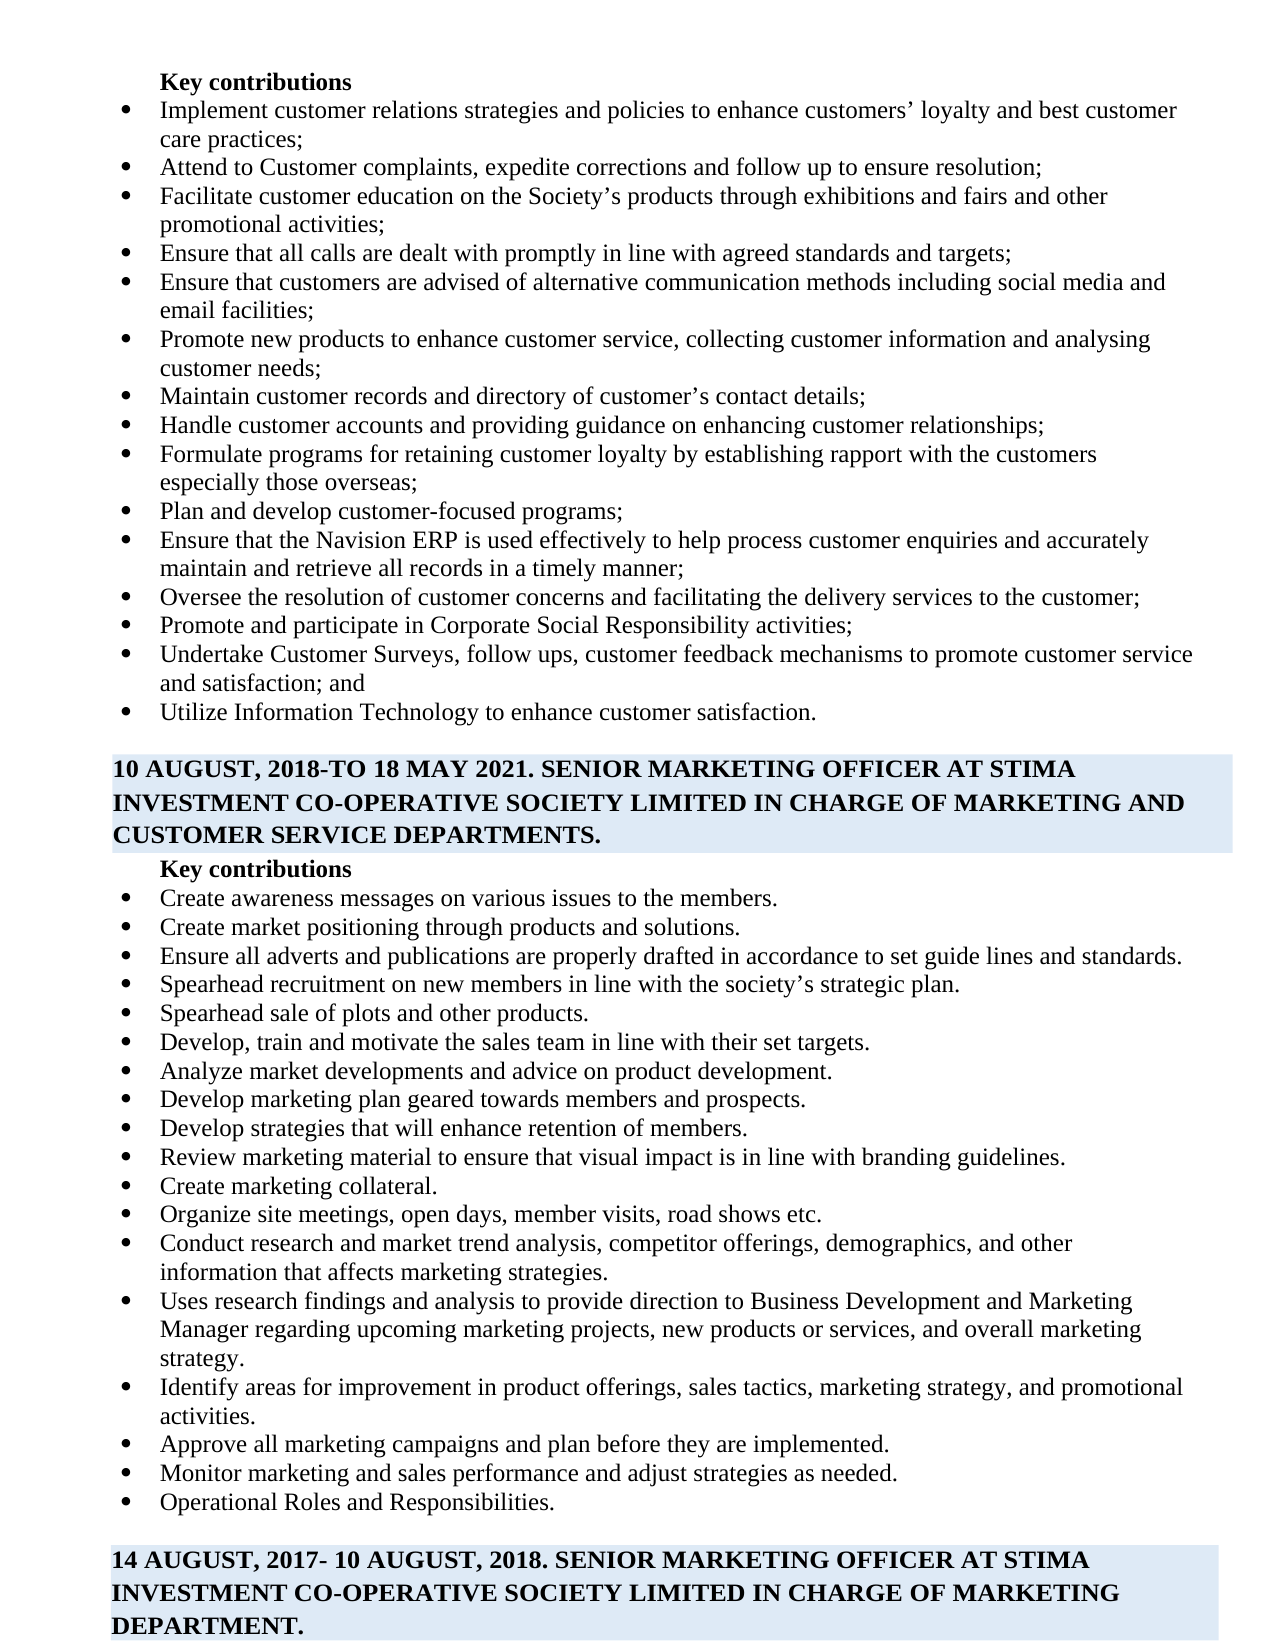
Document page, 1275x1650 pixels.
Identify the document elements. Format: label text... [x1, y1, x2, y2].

list Operational Roles and Responsibilities. [122, 1487, 1196, 1516]
list Promote and participate in Corporate Social Responsibility activities; [122, 611, 1196, 640]
subtitle Key contributions [159, 853, 1196, 883]
list Organize site meetings, open days, member visits, road shows etc. [122, 1199, 1196, 1228]
list Attend to Customer complaints, expedite corrections and follow up to ensure resolution; [122, 153, 1196, 181]
subtitle Key contributions [159, 67, 1196, 95]
list Implement customer relations strategies and policies to enhance customers’ loyalty and best customer care practices; [122, 95, 1196, 153]
list Identify areas for improvement in product offerings, sales tactics, marketing strategy, and promotional activities. [122, 1372, 1196, 1429]
list Develop marketing plan geared towards members and prospects. [122, 1084, 1196, 1113]
list Spearhead sale of plots and other products. [122, 998, 1196, 1027]
list Develop strategies that will enhance retention of members. [122, 1113, 1196, 1142]
list Facilitate customer education on the Society’s products through exhibitions and fairs and other promotional activities; [122, 181, 1196, 239]
list Review marketing material to ensure that visual impact is in line with branding guidelines. [122, 1142, 1196, 1171]
list Promote new products to enhance customer service, collecting customer information and analysing customer needs; [122, 324, 1196, 382]
list Develop, train and motivate the sales team in line with their set targets. [122, 1027, 1196, 1056]
list Oversee the resolution of customer concerns and facilitating the delivery services to the customer; [122, 582, 1196, 611]
list Formulate programs for retaining customer loyalty by establishing rapport with the customers especially those overseas; [122, 439, 1196, 496]
list Handle customer accounts and providing guidance on enhancing customer relationships; [122, 411, 1196, 439]
list Approve all marketing campaigns and plan before they are implemented. [122, 1429, 1196, 1458]
list Conduct research and market trend analysis, competitor offerings, demographics, and other information that affects marketing strategies. [122, 1228, 1196, 1286]
list Spearhead recruitment on new members in line with the society’s strategic plan. [122, 969, 1196, 998]
list Ensure all adverts and publications are properly drafted in accordance to set guide lines and standards. [122, 941, 1196, 969]
list Uses research findings and analysis to provide direction to Business Development and Marketing Manager regarding upcoming marketing projects, new products or services, and overall marketing strategy. [122, 1286, 1196, 1372]
list Create marketing collateral. [122, 1171, 1196, 1199]
list Maintain customer records and directory of customer’s contact details; [122, 382, 1196, 411]
list Ensure that the Navision ERP is used effectively to help process customer enquiries and accurately maintain and retrieve all records in a timely manner; [122, 525, 1196, 582]
list Undertake Customer Surveys, follow ups, customer feedback mechanisms to promote customer service and satisfaction; and [122, 640, 1196, 697]
list Monitor marketing and sales performance and adjust strategies as needed. [122, 1458, 1196, 1487]
list Create awareness messages on various issues to the members. [122, 883, 1196, 912]
list Utilize Information Technology to enhance customer satisfaction. [122, 697, 1196, 726]
list Analyze market developments and advice on product development. [122, 1056, 1196, 1084]
list Ensure that customers are advised of alternative communication methods including social media and email facilities; [122, 267, 1196, 324]
list Plan and develop customer-focused programs; [122, 496, 1196, 525]
list Create market positioning through products and solutions. [122, 912, 1196, 941]
list Ensure that all calls are dealt with promptly in line with agreed standards and targets; [122, 239, 1196, 267]
